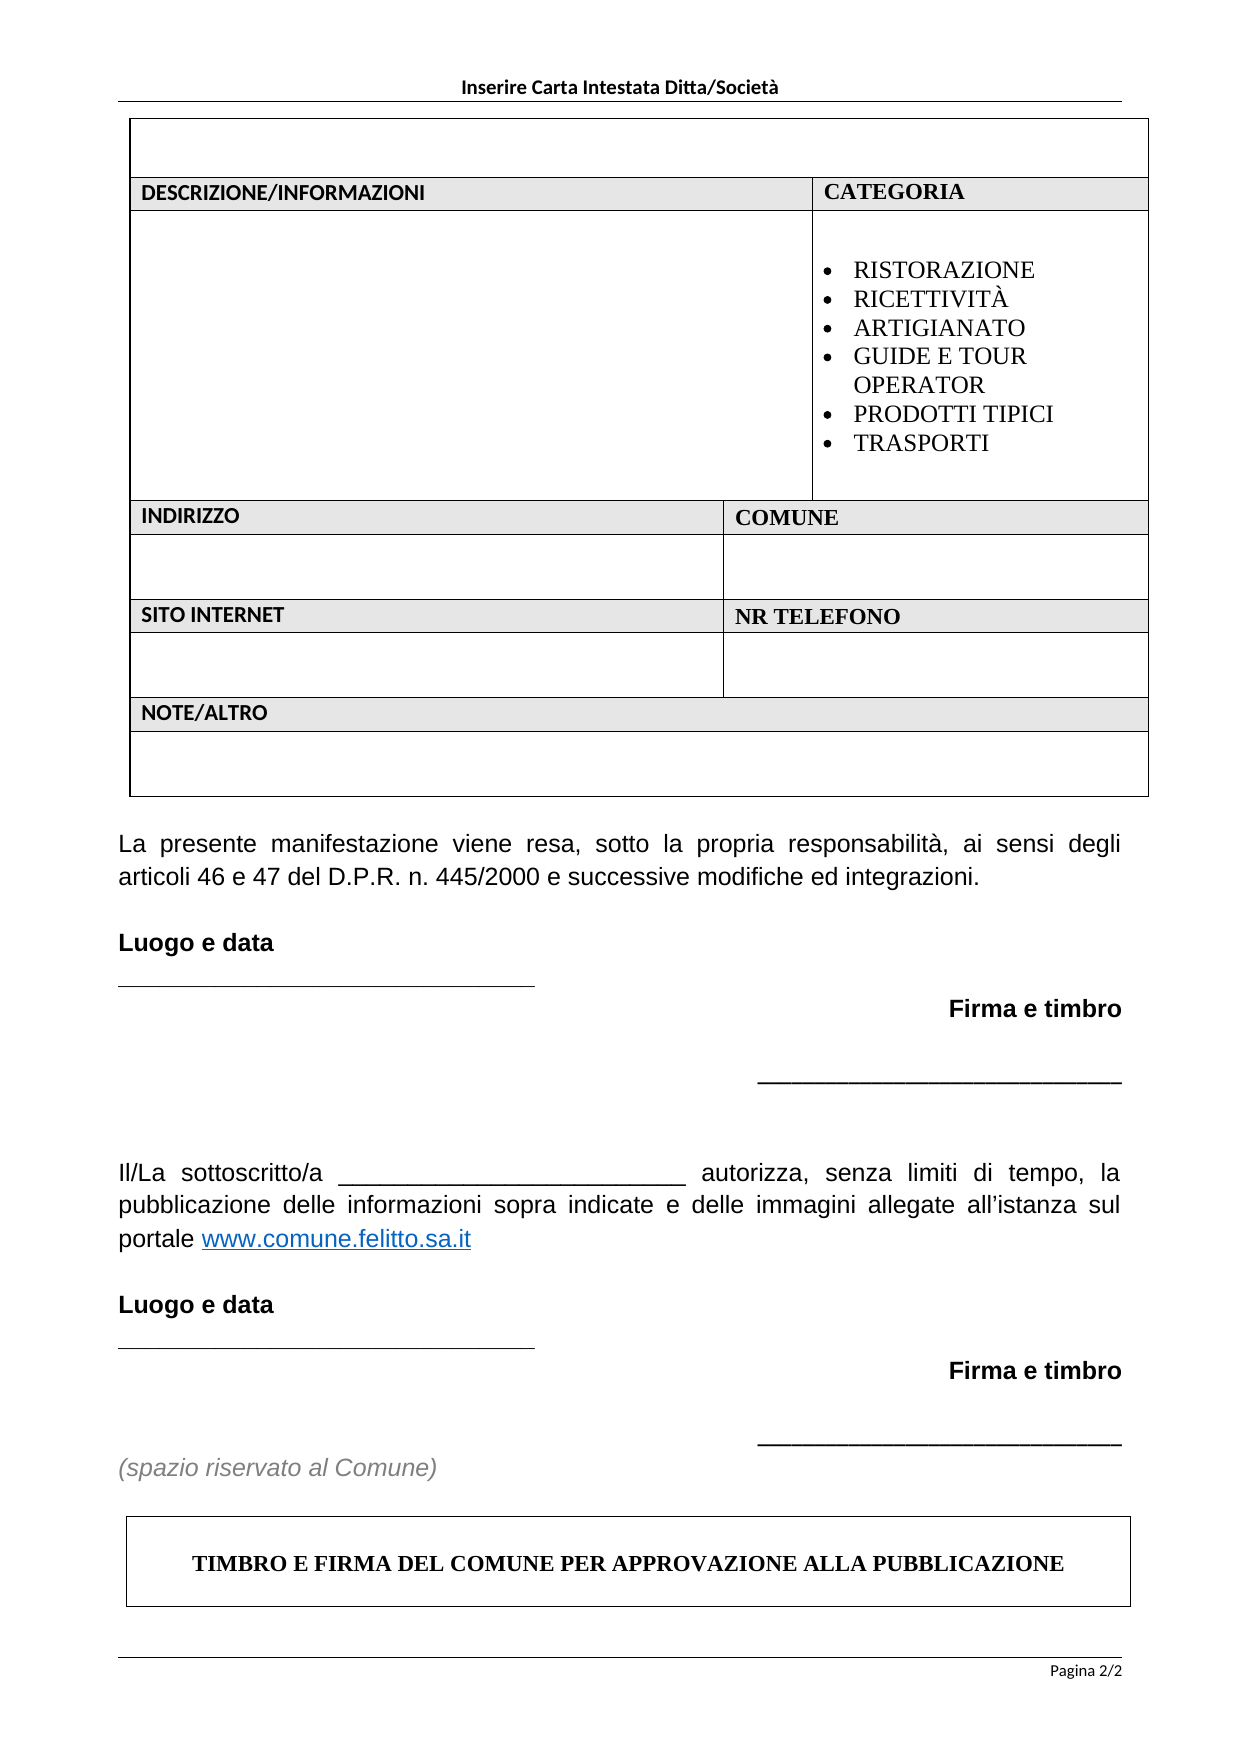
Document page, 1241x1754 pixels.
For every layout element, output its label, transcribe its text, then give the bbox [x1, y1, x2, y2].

table_cell [724, 633, 1148, 697]
text Il/La sottoscritto/a _________________________ autorizza, senza limiti di tempo, la pubblicazione delle informazioni sopra indicate e delle immagini allegate all’istanza sul portale www.comune.felitto.sa.it [118, 1157, 1122, 1252]
text ______________________________ [118, 961, 1122, 990]
table_cell [131, 633, 723, 697]
text TIMBRO E FIRMA DEL COMUNE PER APPROVAZIONE ALLA PUBBLICAZIONE [127, 1546, 1130, 1576]
table_cell NOTE/ALTRO [131, 698, 1148, 731]
table_cell DESCRIZIONE/INFORMAZIONI [131, 178, 812, 210]
text Firma e timbro [118, 1356, 1122, 1384]
text ______________________________ [118, 1323, 1122, 1351]
text Luogo e data [118, 928, 1122, 957]
table_cell [131, 732, 1148, 796]
table_cell [131, 535, 723, 599]
text ________________________________ [118, 1421, 1122, 1449]
table_cell SITO INTERNET [131, 600, 723, 632]
text La presente manifestazione viene resa, sotto la propria responsabilità, ai sensi degli articoli 46 e 47 del D.P.R. n. 445/2000 e successive modifiche ed integrazioni. [118, 829, 1122, 891]
table_cell COMUNE [724, 501, 1148, 534]
table_cell RISTORAZIONE RICETTIVITÀ ARTIGIANATO GUIDE E TOUR OPERATOR PRODOTTI TIPICI TRASPORTI [813, 211, 1148, 500]
text (spazio riservato al Comune) [118, 1453, 1122, 1482]
table_cell [724, 535, 1148, 599]
table_cell [131, 119, 1148, 177]
text Firma e timbro [118, 994, 1122, 1023]
table_cell INDIRIZZO [131, 501, 723, 534]
text Luogo e data [118, 1289, 1122, 1318]
table_cell [131, 211, 812, 500]
table_cell NR TELEFONO [724, 600, 1148, 632]
text ________________________________ [118, 1059, 1122, 1087]
table_cell CATEGORIA [813, 178, 1148, 210]
